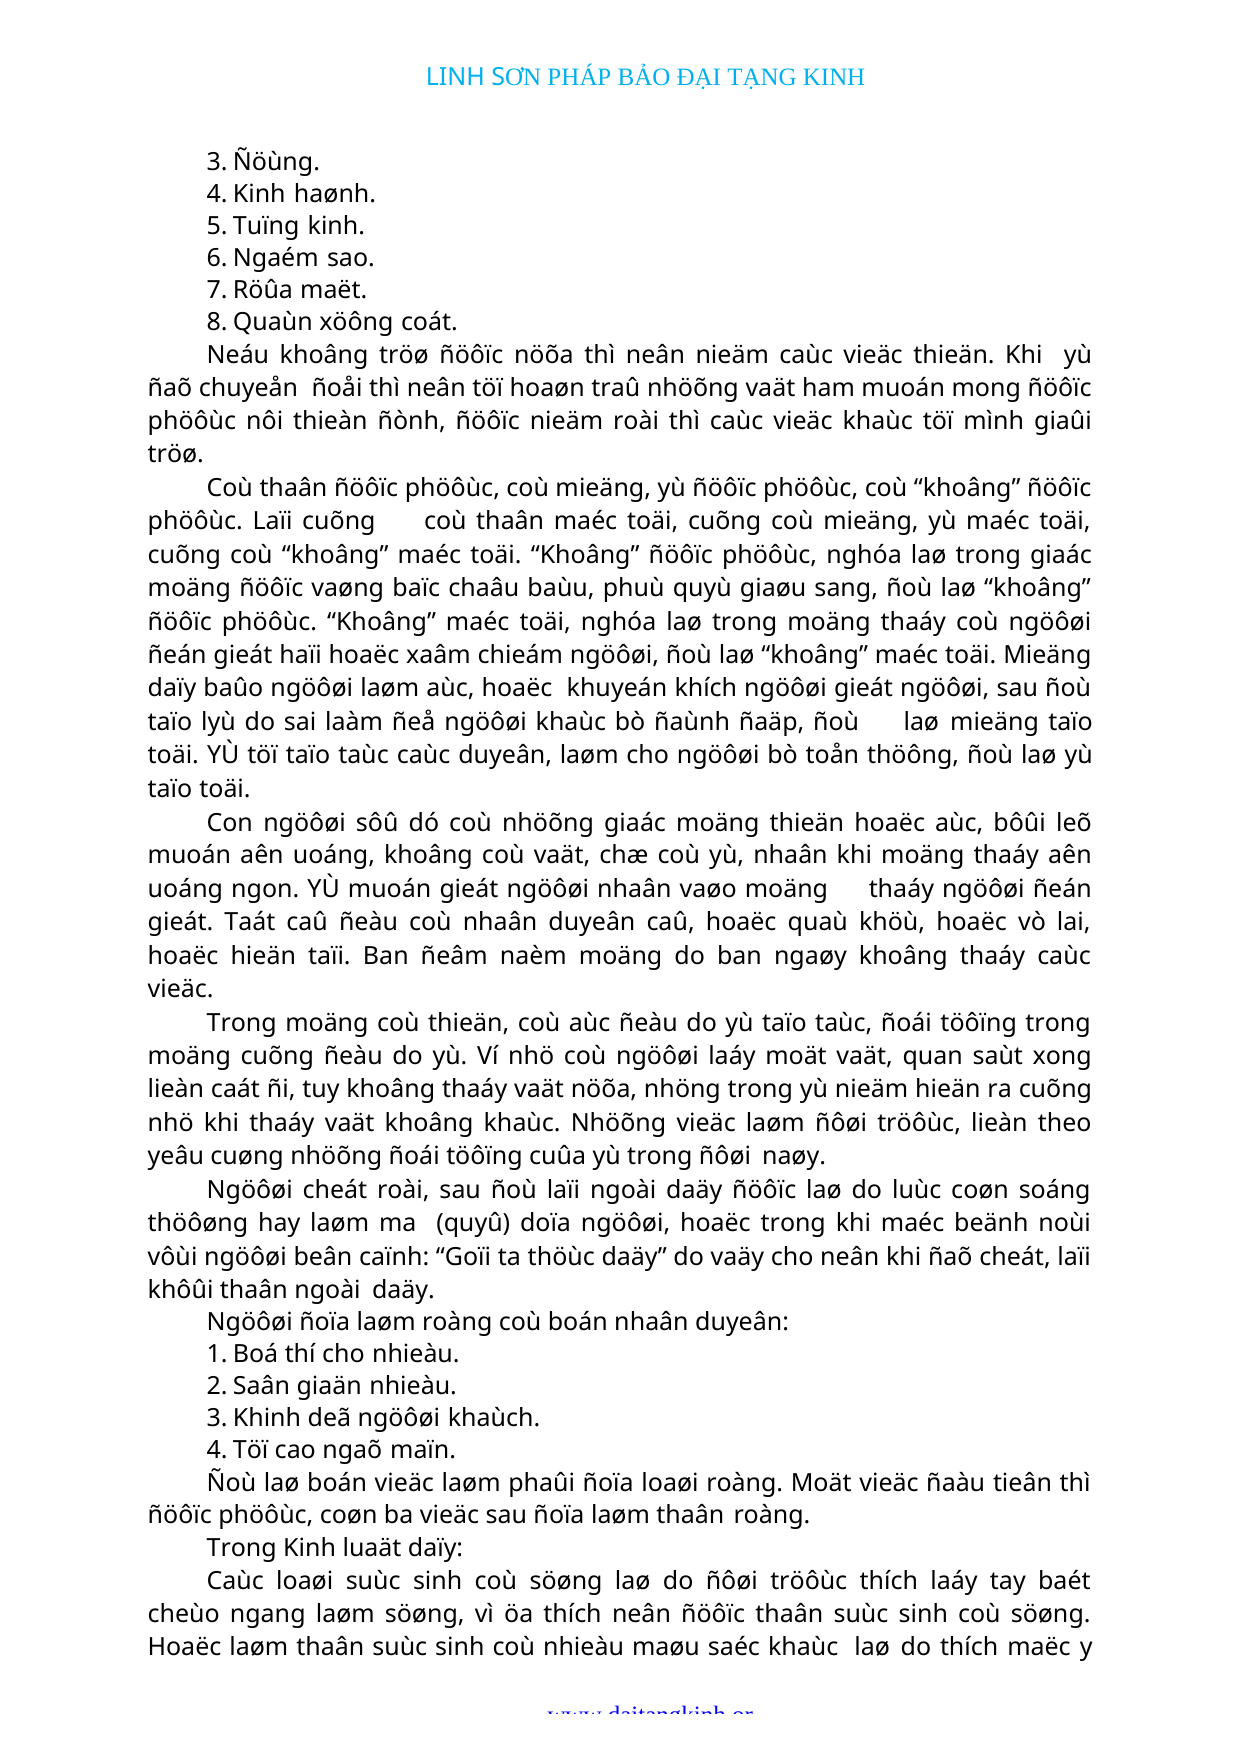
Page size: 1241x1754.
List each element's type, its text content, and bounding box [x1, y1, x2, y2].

list Töï cao ngaõ maïn. [206, 1433, 1105, 1464]
text Trong Kinh luaät daïy: [206, 1531, 1105, 1563]
text Ngöôøi cheát roài, sau ñoù laïi ngoài daäy ñöôïc laø do luùc coøn soáng thöôøng hay laøm ma (quyû) doïa ngöôøi, hoaëc trong khi maéc beänh noùi vôùi ngöôøi beân caïnh: “Goïi ta thöùc daäy” do vaäy cho neân khi ñaõ cheát, laïi khôûi thaân ngoài daäy. [147, 1172, 1093, 1306]
list Ngaém sao. [206, 241, 1105, 273]
text Trong moäng coù thieän, coù aùc ñeàu do yù taïo taùc, ñoái töôïng trong moäng cuõng ñeàu do yù. Ví nhö coù ngöôøi laáy moät vaät, quan saùt xong lieàn caát ñi, tuy khoâng thaáy vaät nöõa, nhöng trong yù nieäm hieän ra cuõng nhö khi thaáy vaät khoâng khaùc. Nhöõng vieäc laøm ñôøi tröôùc, lieàn theo yeâu cuøng nhöõng ñoái töôïng cuûa yù trong ñôøi naøy. [147, 1005, 1093, 1172]
text Neáu khoâng tröø ñöôïc nöõa thì neân nieäm caùc vieäc thieän. Khi yù ñaõ chuyeån ñoåi thì neân töï hoaøn traû nhöõng vaät ham muoán mong ñöôïc phöôùc nôi thieàn ñònh, ñöôïc nieäm roài thì caùc vieäc khaùc töï mình giaûi tröø. [147, 336, 1093, 470]
list Kinh haønh. [206, 177, 1105, 209]
list Röûa maët. [206, 273, 1105, 304]
list Saân giaän nhieàu. [206, 1369, 1105, 1401]
text Con ngöôøi sôû dó coù nhöõng giaác moäng thieän hoaëc aùc, bôûi leõ muoán aên uoáng, khoâng coù vaät, chæ coù yù, nhaân khi moäng thaáy aên uoáng ngon. YÙ muoán gieát ngöôøi nhaân vaøo moäng thaáy ngöôøi ñeán gieát. Taát caû ñeàu coù nhaân duyeân caû, hoaëc quaù khöù, hoaëc vò lai, hoaëc hieän taïi. Ban ñeâm naèm moäng do ban ngaøy khoâng thaáy caùc vieäc. [147, 804, 1093, 1005]
list Ñöùng. [206, 145, 1105, 177]
text Ñoù laø boán vieäc laøm phaûi ñoïa loaøi roàng. Moät vieäc ñaàu tieân thì ñöôïc phöôùc, coøn ba vieäc sau ñoïa laøm thaân roàng. [147, 1464, 1093, 1531]
list Tuïng kinh. [206, 209, 1105, 241]
text Ngöôøi ñoïa laøm roàng coù boán nhaân duyeân: [206, 1306, 1105, 1337]
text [147, 1563, 1093, 1663]
list Boá thí cho nhieàu. [206, 1337, 1105, 1369]
list Khinh deã ngöôøi khaùch. [206, 1401, 1105, 1433]
text Coù thaân ñöôïc phöôùc, coù mieäng, yù ñöôïc phöôùc, coù “khoâng” ñöôïc phöôùc. Laïi cuõng coù thaân maéc toäi, cuõng coù mieäng, yù maéc toäi, cuõng coù “khoâng” maéc toäi. “Khoâng” ñöôïc phöôùc, nghóa laø trong giaác moäng ñöôïc vaøng baïc chaâu baùu, phuù quyù giaøu sang, ñoù laø “khoâng” ñöôïc phöôùc. “Khoâng” maéc toäi, nghóa laø trong moäng thaáy coù ngöôøi ñeán gieát haïi hoaëc xaâm chieám ngöôøi, ñoù laø “khoâng” maéc toäi. Mieäng daïy baûo ngöôøi laøm aùc, hoaëc khuyeán khích ngöôøi gieát ngöôøi, sau ñoù taïo lyù do sai laàm ñeå ngöôøi khaùc bò ñaùnh ñaäp, ñoù laø mieäng taïo toäi. YÙ töï taïo taùc caùc duyeân, laøm cho ngöôøi bò toån thöông, ñoù laø yù taïo toäi. [147, 470, 1093, 804]
list Quaùn xöông coát. [206, 304, 1105, 336]
